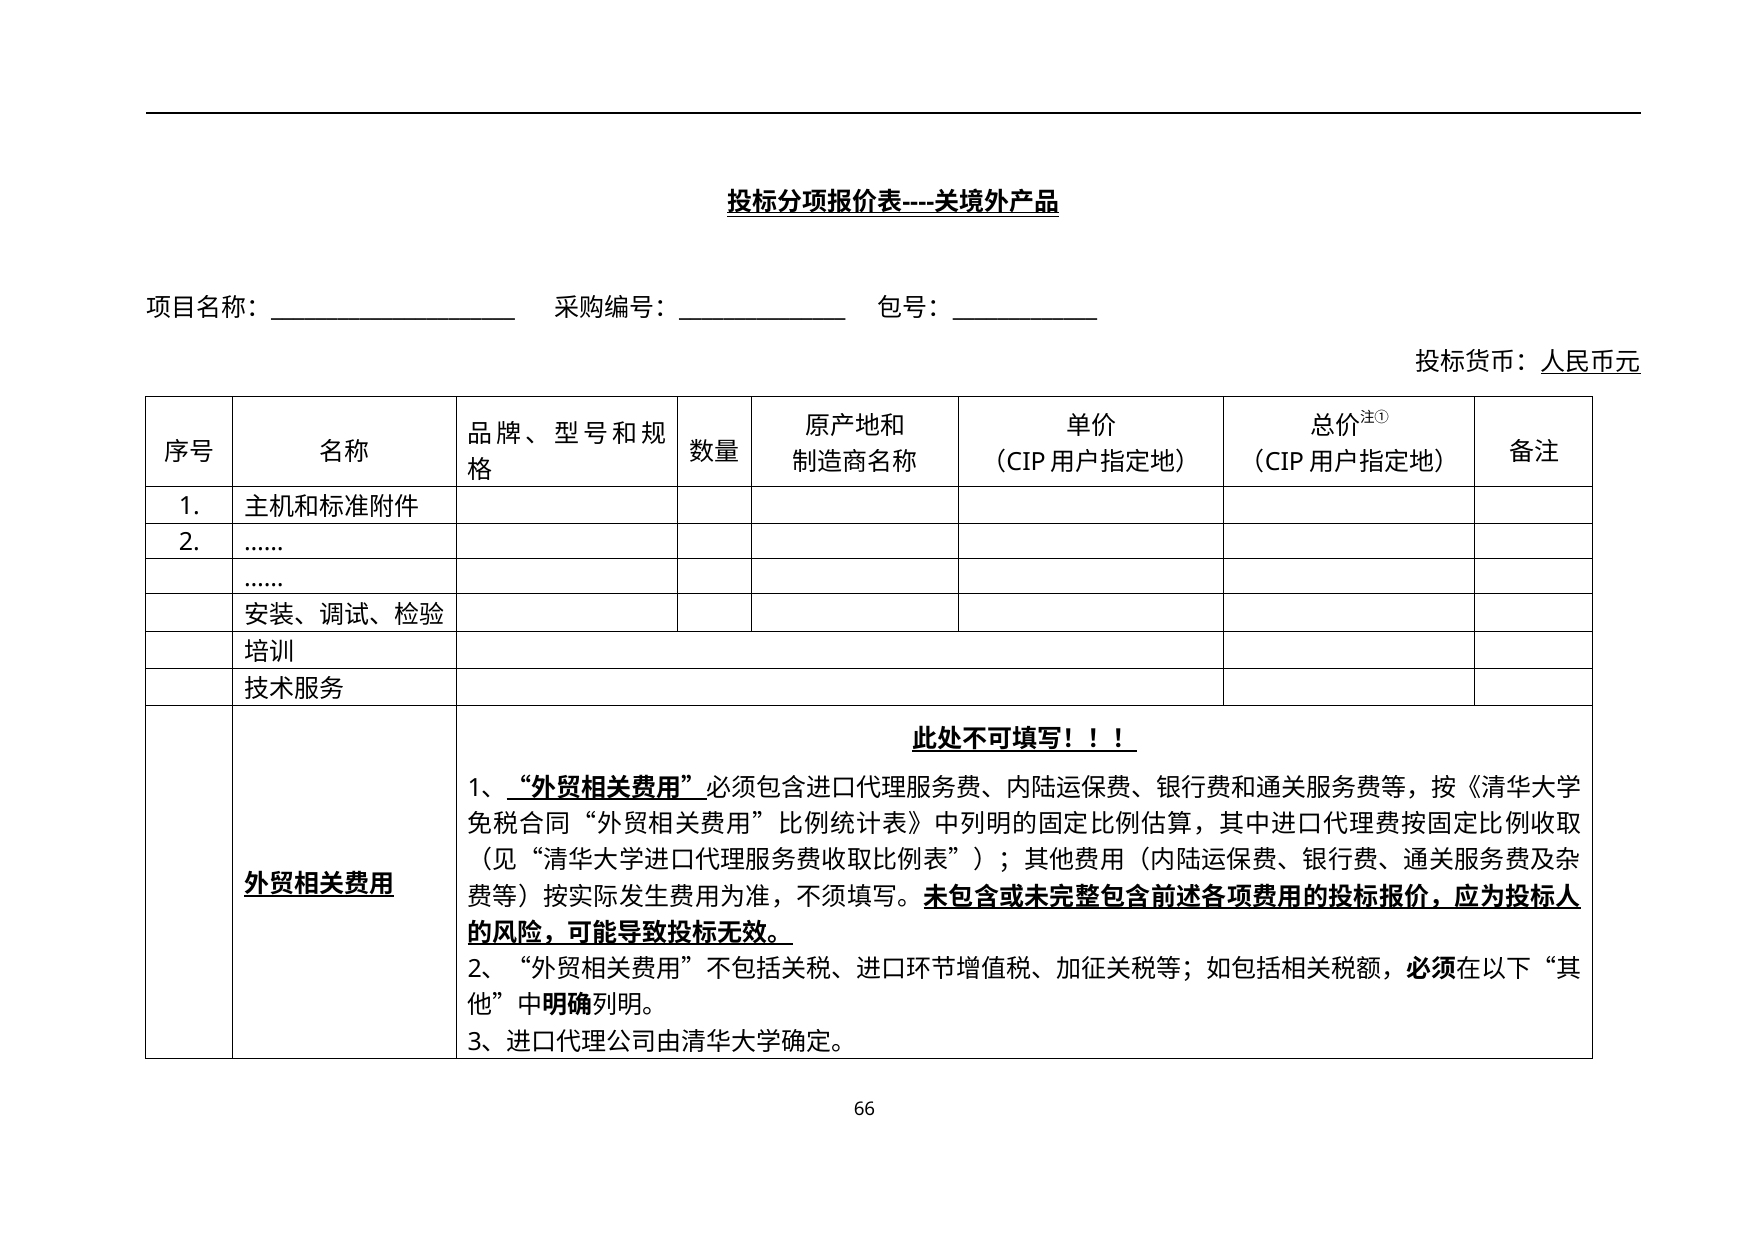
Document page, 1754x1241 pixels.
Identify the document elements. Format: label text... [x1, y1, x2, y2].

table_cell 主机和标准附件 [233, 487, 456, 523]
table_cell [752, 594, 958, 631]
table_header 备注 [1475, 397, 1592, 486]
table_header 名称 [233, 397, 456, 486]
table_cell 此处不可填写！！！ 1、“外贸相关费用”必须包含进口代理服务费、内陆运保费、银行费和通关服务费等，按《清华大学免税合同“外贸相关费用”比例统计表》中列明的固定比例估算，其中进口代理费按固定比例收取（见“清华大学进口代理服务费收取比例表”）；其他费用（内陆运保费、银行费、通关服务费及杂费等）按实际发生费用为准，不须填写。未包含或未完整包含前述各项费用的投标报价，应为投标人的风险，可能导致投标无效。 2、“外贸相关费用”不包括关税、进口环节增值税、加征关税等；如包括相关税额，必须在以下“其他”中明确列明。 3、进口代理公司由清华大学确定。 [457, 706, 1592, 1057]
table_cell [1224, 487, 1474, 523]
table_cell [678, 487, 751, 523]
table_cell [1224, 632, 1474, 668]
table_cell [1224, 559, 1474, 593]
table_header 数量 [678, 397, 751, 486]
table_cell [678, 559, 751, 593]
table_cell [457, 559, 677, 593]
table_cell [959, 559, 1223, 593]
table_cell [146, 706, 232, 1057]
table_cell [1475, 559, 1592, 593]
table_cell [752, 487, 958, 523]
table_cell 外贸相关费用 [233, 706, 456, 1057]
table_cell [457, 524, 677, 558]
table_cell [457, 487, 677, 523]
table_cell [1475, 594, 1592, 631]
text 项目名称：______________________ 采购编号：_______________ 包号：_____________ [146, 287, 1641, 323]
table_cell [1475, 524, 1592, 558]
table_cell [146, 669, 232, 705]
table_header 单价 （CIP用户指定地） [959, 397, 1223, 486]
table_cell [1224, 594, 1474, 631]
table_header 原产地和 制造商名称 [752, 397, 958, 486]
table_cell [1224, 669, 1474, 705]
table_cell [457, 594, 677, 631]
table_cell [752, 524, 958, 558]
table_cell 1. [146, 487, 232, 523]
table_cell [146, 559, 232, 593]
table_cell 安装、调试、检验 [233, 594, 456, 631]
table_cell [457, 632, 1223, 668]
table_cell [146, 632, 232, 668]
text 投标货币：人民币元 [146, 342, 1641, 378]
table_cell [146, 594, 232, 631]
table_cell [678, 524, 751, 558]
table_cell [959, 594, 1223, 631]
table_header 序号 [146, 397, 232, 486]
table_header 总价注① （CIP用户指定地） [1224, 397, 1474, 486]
table_cell 技术服务 [233, 669, 456, 705]
table_header 品牌、型号和规格 [457, 397, 677, 486]
table_cell [1224, 524, 1474, 558]
table_cell [959, 487, 1223, 523]
table_cell [678, 594, 751, 631]
table_cell [457, 669, 1223, 705]
table_cell [752, 559, 958, 593]
table_cell 培训 [233, 632, 456, 668]
table_cell [1475, 487, 1592, 523]
table_cell [1475, 669, 1592, 705]
table_cell …… [233, 559, 456, 593]
table_cell …… [233, 524, 456, 558]
table_cell [959, 524, 1223, 558]
table_cell 2. [146, 524, 232, 558]
table_cell [1475, 632, 1592, 668]
text 投标分项报价表----关境外产品 [146, 182, 1641, 218]
